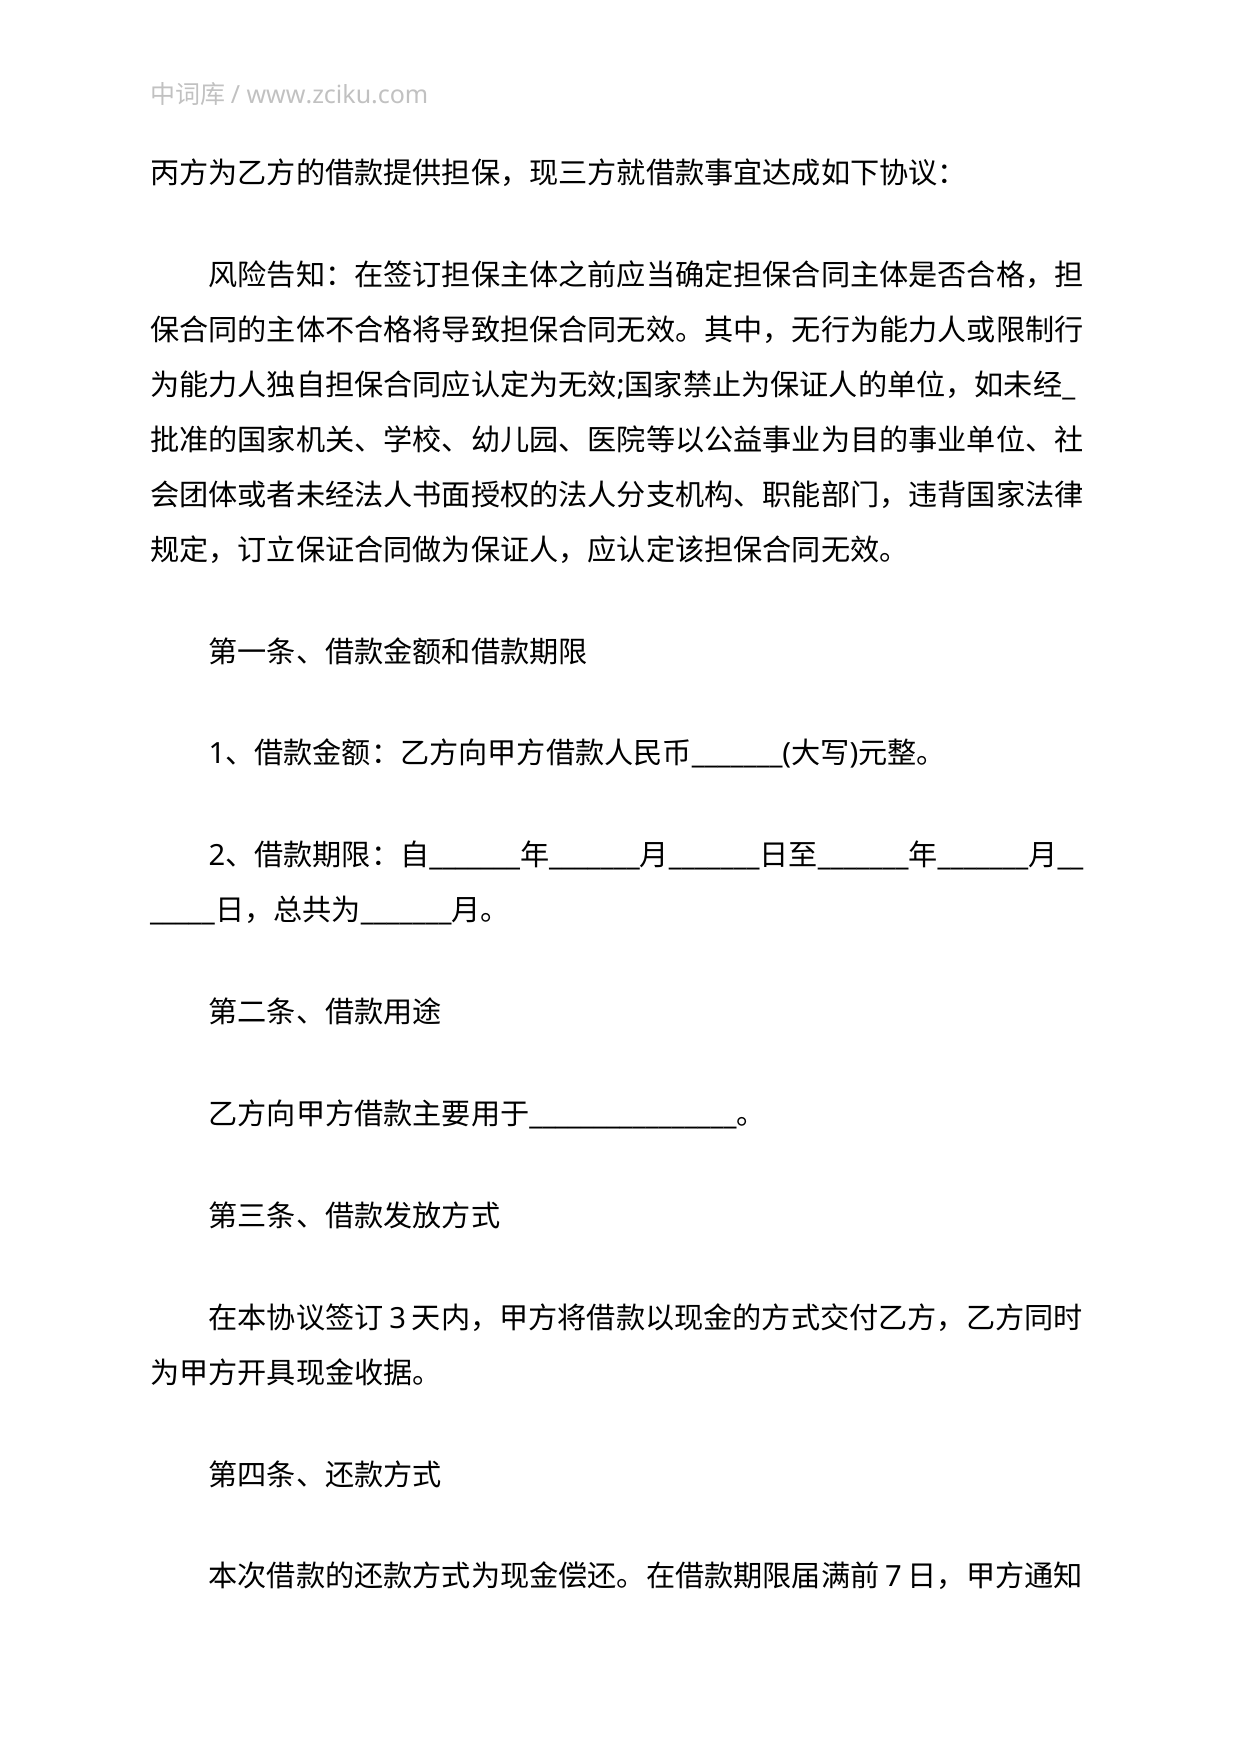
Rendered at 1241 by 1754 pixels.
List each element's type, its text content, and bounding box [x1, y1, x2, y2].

text 1、借款金额：乙方向甲方借款人民币_______(大写)元整。 [150, 730, 1090, 772]
text 第四条、还款方式 [150, 1451, 1090, 1493]
text 第二条、借款用途 [150, 989, 1090, 1031]
text 第三条、借款发放方式 [150, 1193, 1090, 1235]
text 2、借款期限：自_______年_______月_______日至_______年_______月_______日，总共为_______月。 [150, 832, 1090, 929]
text 第一条、借款金额和借款期限 [150, 628, 1090, 670]
text 在本协议签订3天内，甲方将借款以现金的方式交付乙方，乙方同时为甲方开具现金收据。 [150, 1294, 1090, 1392]
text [150, 1553, 1090, 1595]
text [150, 150, 1090, 192]
text 乙方向甲方借款主要用于________________。 [150, 1091, 1090, 1133]
text 风险告知：在签订担保主体之前应当确定担保合同主体是否合格，担保合同的主体不合格将导致担保合同无效。其中，无行为能力人或限制行为能力人独自担保合同应认定为无效;国家禁止为保证人的单位，如未经_批准的国家机关、学校、幼儿园、医院等以公益事业为目的事业单位、社会团体或者未经法人书面授权的法人分支机构、职能部门，违背国家法律规定，订立保证合同做为保证人，应认定该担保合同无效。 [150, 252, 1090, 569]
